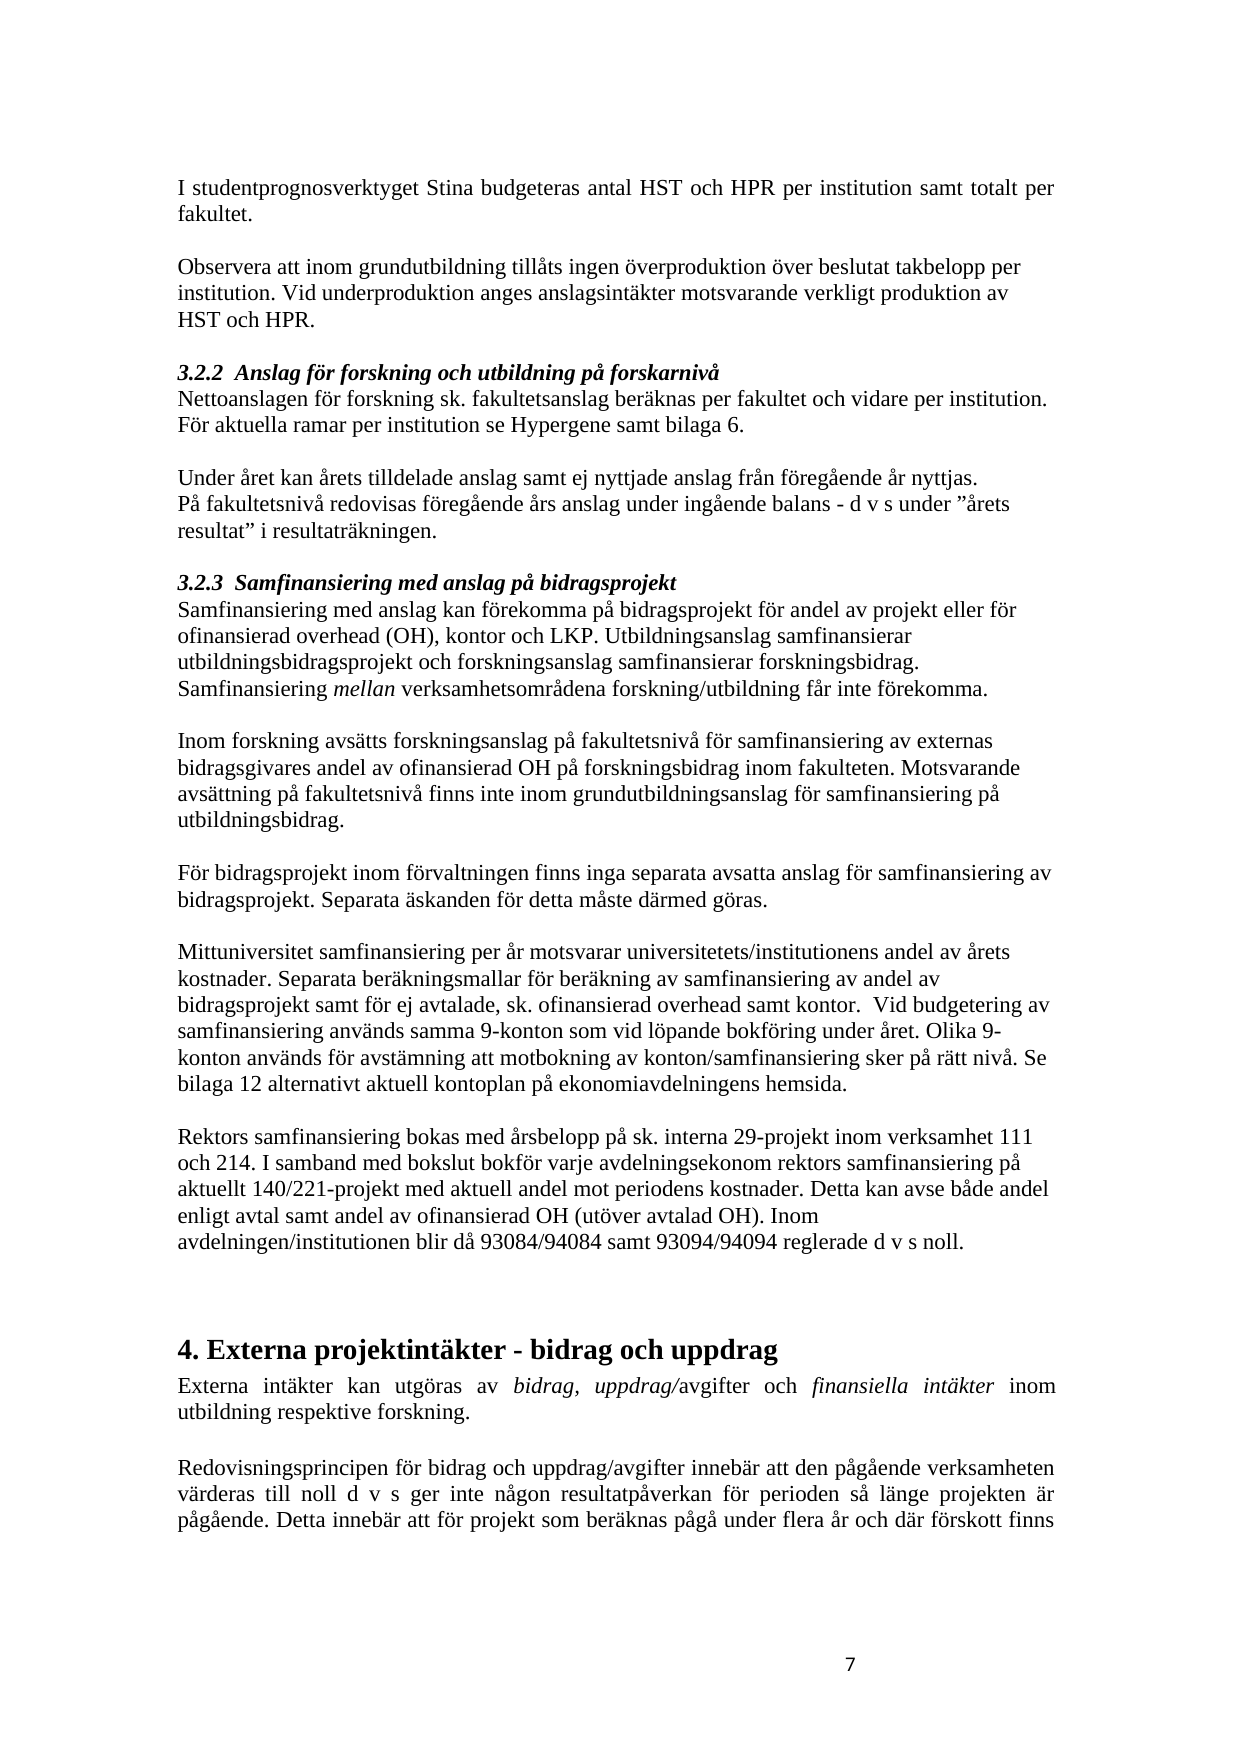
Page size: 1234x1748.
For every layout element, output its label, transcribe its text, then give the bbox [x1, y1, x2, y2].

text Inom forskning avsätts forskningsanslag på fakultetsnivå för samfinansiering av externas bidragsgivares andel av ofinansierad OH på forskningsbidrag inom fakulteten. Motsvarande avsättning på fakultetsnivå finns inte inom grundutbildningsanslag för samfinansiering på utbildningsbidrag. [177, 727, 1056, 833]
text Observera att inom grundutbildning tillåts ingen överproduktion över beslutat takbelopp per institution. Vid underproduktion anges anslagsintäkter motsvarande verkligt produktion av HST och HPR. [177, 253, 1056, 332]
text Under året kan årets tilldelade anslag samt ej nyttjade anslag från föregående år nyttjas. [177, 464, 1056, 490]
list Externa intäkter kan utgöras av bidrag, uppdrag/avgifter och finansiella intäkter inom utbildning respektive forskning. [177, 1372, 1056, 1425]
text För bidragsprojekt inom förvaltningen finns inga separata avsatta anslag för samfinansiering av bidragsprojekt. Separata äskanden för detta måste därmed göras. [177, 859, 1056, 912]
subtitle 3.2.2 Anslag för forskning och utbildning på forskarnivå [177, 358, 1056, 385]
text På fakultetsnivå redovisas föregående års anslag under ingående balans - d v s under ”årets resultat” i resultaträkningen. [177, 490, 1056, 543]
list Nettoanslagen för forskning sk. fakultetsanslag beräknas per fakultet och vidare per institution. För aktuella ramar per institution se Hypergene samt bilaga 6. [177, 385, 1056, 438]
subtitle 3.2.3 Samfinansiering med anslag på bidragsprojekt [177, 569, 1056, 596]
text Samfinansiering med anslag kan förekomma på bidragsprojekt för andel av projekt eller för ofinansierad overhead (OH), kontor och LKP. Utbildningsanslag samfinansierar utbildningsbidragsprojekt och forskningsanslag samfinansierar forskningsbidrag. Samfinansiering mellan verksamhetsområdena forskning/utbildning får inte förekomma. [177, 596, 1056, 701]
list I studentprognosverktyget Stina budgeteras antal HST och HPR per institution samt totalt per fakultet. [177, 174, 1056, 227]
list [177, 1453, 1056, 1533]
subtitle 4. Externa projektintäkter - bidrag och uppdrag [177, 1332, 1056, 1366]
text Mittuniversitet samfinansiering per år motsvarar universitetets/institutionens andel av årets kostnader. Separata beräkningsmallar för beräkning av samfinansiering av andel av bidragsprojekt samt för ej avtalade, sk. ofinansierad overhead samt kontor. Vid budgetering av samfinansiering används samma 9-konton som vid löpande bokföring under året. Olika 9-konton används för avstämning att motbokning av konton/samfinansiering sker på rätt nivå. Se bilaga 12 alternativt aktuell kontoplan på ekonomiavdelningens hemsida. [177, 938, 1056, 1096]
text Rektors samfinansiering bokas med årsbelopp på sk. interna 29-projekt inom verksamhet 111 och 214. I samband med bokslut bokför varje avdelningsekonom rektors samfinansiering på aktuellt 140/221-projekt med aktuell andel mot periodens kostnader. Detta kan avse både andel enligt avtal samt andel av ofinansierad OH (utöver avtalad OH). Inom avdelningen/institutionen blir då 93084/94084 samt 93094/94094 reglerade d v s noll. [177, 1123, 1056, 1254]
